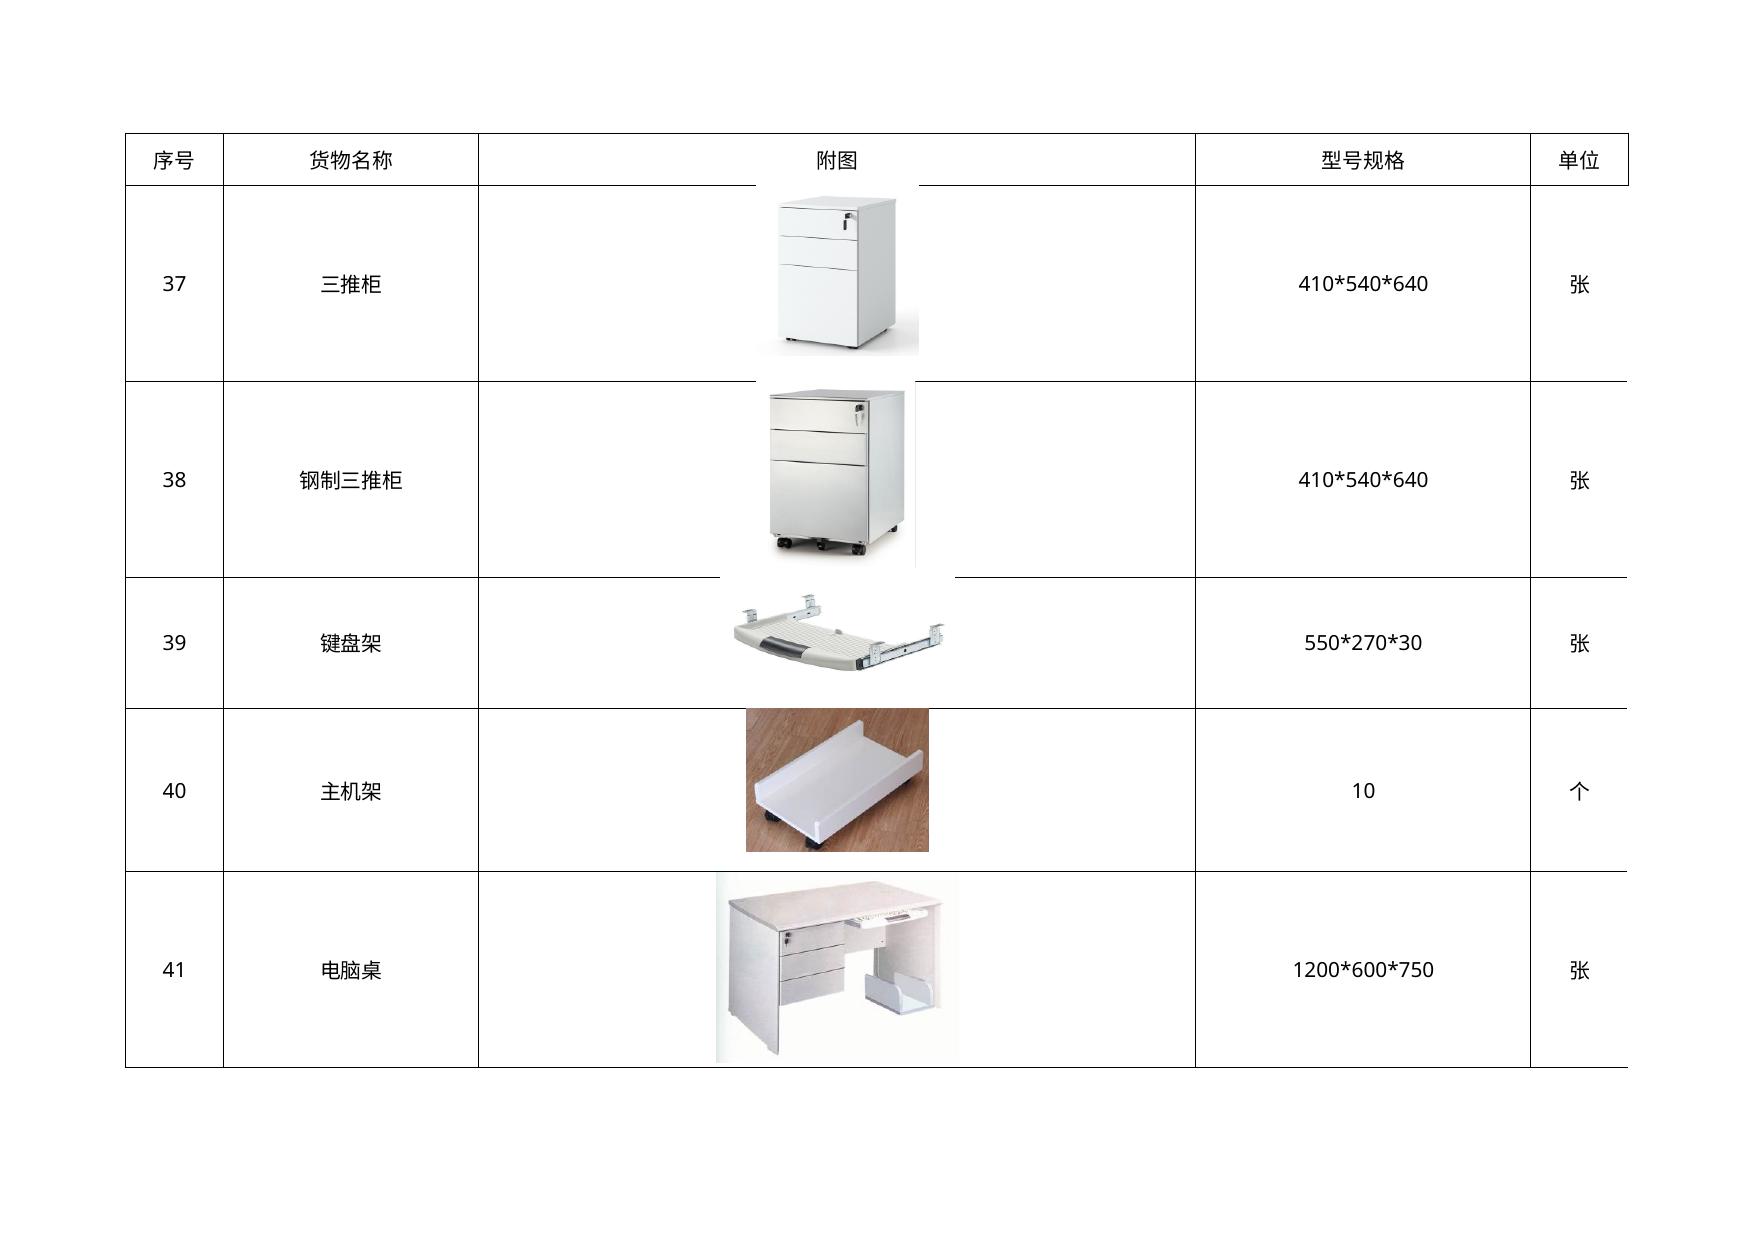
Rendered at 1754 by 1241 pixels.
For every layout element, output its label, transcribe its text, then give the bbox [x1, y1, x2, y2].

table_header 型号规格 [1196, 134, 1530, 184]
picture [716, 872, 959, 1063]
table_cell 38 [126, 382, 223, 577]
table_cell 张 [1531, 577, 1628, 708]
table_cell 张 [1531, 186, 1628, 381]
table_cell 10 [1196, 709, 1530, 871]
table_cell 三推柜 [224, 186, 478, 381]
table_header 附图 [479, 134, 1195, 184]
picture [746, 708, 929, 852]
table_cell [479, 382, 1195, 577]
table_header 货物名称 [224, 134, 478, 184]
table_cell [479, 578, 1195, 708]
table_cell 钢制三推柜 [224, 382, 478, 577]
table_cell 张 [1531, 381, 1628, 577]
table_cell 键盘架 [224, 578, 478, 708]
table_cell 550*270*30 [1196, 578, 1530, 708]
table_cell [479, 186, 1195, 381]
table_cell 39 [126, 578, 223, 708]
table_cell 410*540*640 [1196, 382, 1530, 577]
table_cell 410*540*640 [1196, 186, 1530, 381]
table_header 单位 [1531, 134, 1628, 184]
table_cell 电脑桌 [224, 872, 478, 1067]
picture [756, 185, 919, 356]
table_cell [479, 872, 1195, 1067]
picture [756, 381, 919, 568]
table_cell 张 [1531, 871, 1628, 1067]
picture [720, 577, 955, 677]
table_cell 40 [126, 709, 223, 871]
table_header 序号 [126, 134, 223, 184]
table_cell [479, 709, 1195, 871]
table_cell 1200*600*750 [1196, 872, 1530, 1067]
table_cell 个 [1531, 708, 1628, 871]
table_cell 37 [126, 186, 223, 381]
table_cell 主机架 [224, 709, 478, 871]
table_cell 41 [126, 872, 223, 1067]
